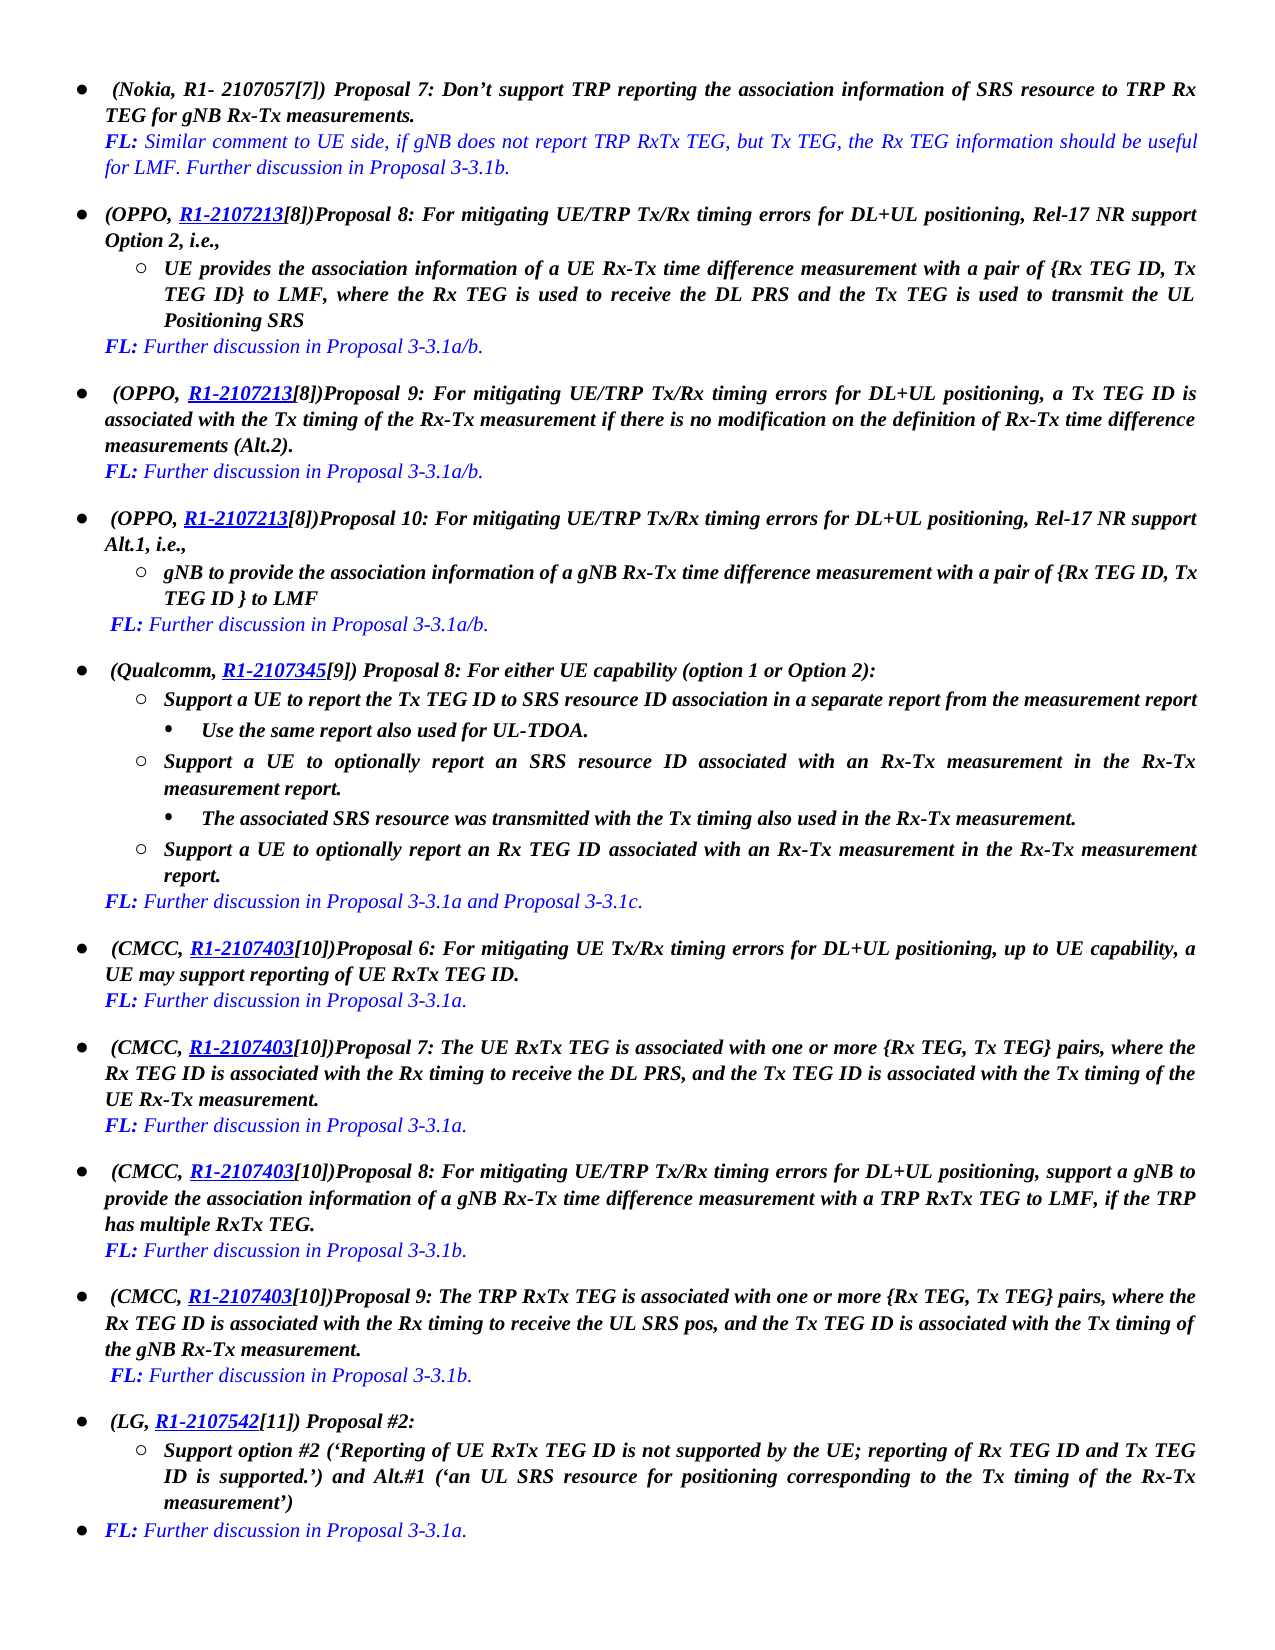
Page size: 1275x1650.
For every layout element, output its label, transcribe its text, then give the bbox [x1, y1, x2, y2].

list (OPPO, R1-2107213[8])Proposal 8: For mitigating UE/TRP Tx/Rx timing errors for DL+UL positioning, Rel-17 NR support Option 2, i.e., [75, 200, 1200, 252]
list (OPPO, R1-2107213[8])Proposal 10: For mitigating UE/TRP Tx/Rx timing errors for DL+UL positioning, Rel-17 NR support Alt.1, i.e., [75, 503, 1200, 556]
list (Qualcomm, R1-2107345[9]) Proposal 8: For either UE capability (option 1 or Option 2): [75, 657, 1200, 683]
list (CMCC, R1-2107403[10])Proposal 7: The UE RxTx TEG is associated with one or more {Rx TEG, Tx TEG} pairs, where the Rx TEG ID is associated with the Rx timing to receive the DL PRS, and the Tx TEG ID is associated with the Tx timing of the UE Rx-Tx measurement. [75, 1033, 1200, 1111]
text FL: Further discussion in Proposal 3-3.1a and Proposal 3-3.1c. [104, 889, 1200, 913]
text FL: Further discussion in Proposal 3-3.1b. [104, 1362, 1200, 1387]
text FL: Further discussion in Proposal 3-3.1a. [104, 1113, 1200, 1137]
list gNB to provide the association information of a gNB Rx-Tx time difference measurement with a pair of {Rx TEG ID, Tx TEG ID } to LMF [134, 558, 1200, 610]
list The associated SRS resource was transmitted with the Tx timing also used in the Rx-Tx measurement. [164, 801, 1200, 833]
list (LG, R1-2107542[11]) Proposal #2: [75, 1407, 1200, 1433]
list Support a UE to optionally report an Rx TEG ID associated with an Rx-Tx measurement in the Rx-Tx measurement report. [134, 835, 1200, 887]
text FL: Further discussion in Proposal 3-3.1a/b. [104, 334, 1200, 358]
list FL: Further discussion in Proposal 3-3.1a. [75, 1516, 1200, 1542]
list (CMCC, R1-2107403[10])Proposal 9: The TRP RxTx TEG is associated with one or more {Rx TEG, Tx TEG} pairs, where the Rx TEG ID is associated with the Rx timing to receive the UL SRS pos, and the Tx TEG ID is associated with the Tx timing of the gNB Rx-Tx measurement. [75, 1282, 1200, 1361]
list Support a UE to optionally report an SRS resource ID associated with an Rx-Tx measurement in the Rx-Tx measurement report. [134, 747, 1200, 799]
text FL: Further discussion in Proposal 3-3.1b. [104, 1238, 1200, 1262]
list (CMCC, R1-2107403[10])Proposal 8: For mitigating UE/TRP Tx/Rx timing errors for DL+UL positioning, support a gNB to provide the association information of a gNB Rx-Tx time difference measurement with a TRP RxTx TEG to LMF, if the TRP has multiple RxTx TEG. [75, 1158, 1200, 1236]
text FL: Further discussion in Proposal 3-3.1a. [104, 988, 1200, 1012]
list Use the same report also used for UL-TDOA. [164, 713, 1200, 745]
text FL: Further discussion in Proposal 3-3.1a/b. [104, 459, 1200, 483]
list (Nokia, R1- 2107057[7]) Proposal 7: Don’t support TRP reporting the association information of SRS resource to TRP Rx TEG for gNB Rx-Tx measurements. [75, 75, 1200, 127]
list (OPPO, R1-2107213[8])Proposal 9: For mitigating UE/TRP Tx/Rx timing errors for DL+UL positioning, a Tx TEG ID is associated with the Tx timing of the Rx-Tx measurement if there is no modification on the definition of Rx-Tx time difference measurements (Alt.2). [75, 379, 1200, 457]
list (CMCC, R1-2107403[10])Proposal 6: For mitigating UE Tx/Rx timing errors for DL+UL positioning, up to UE capability, a UE may support reporting of UE RxTx TEG ID. [75, 934, 1200, 986]
list Support a UE to report the Tx TEG ID to SRS resource ID association in a separate report from the measurement report [134, 685, 1200, 711]
list Support option #2 (‘Reporting of UE RxTx TEG ID is not supported by the UE; reporting of Rx TEG ID and Tx TEG ID is supported.’) and Alt.#1 (‘an UL SRS resource for positioning corresponding to the Tx timing of the Rx-Tx measurement’) [134, 1436, 1200, 1514]
list UE provides the association information of a UE Rx-Tx time difference measurement with a pair of {Rx TEG ID, Tx TEG ID} to LMF, where the Rx TEG is used to receive the DL PRS and the Tx TEG is used to transmit the UL Positioning SRS [134, 254, 1200, 332]
text FL: Further discussion in Proposal 3-3.1a/b. [104, 612, 1200, 636]
text FL: Similar comment to UE side, if gNB does not report TRP RxTx TEG, but Tx TEG, the Rx TEG information should be useful for LMF. Further discussion in Proposal 3-3.1b. [104, 129, 1200, 179]
